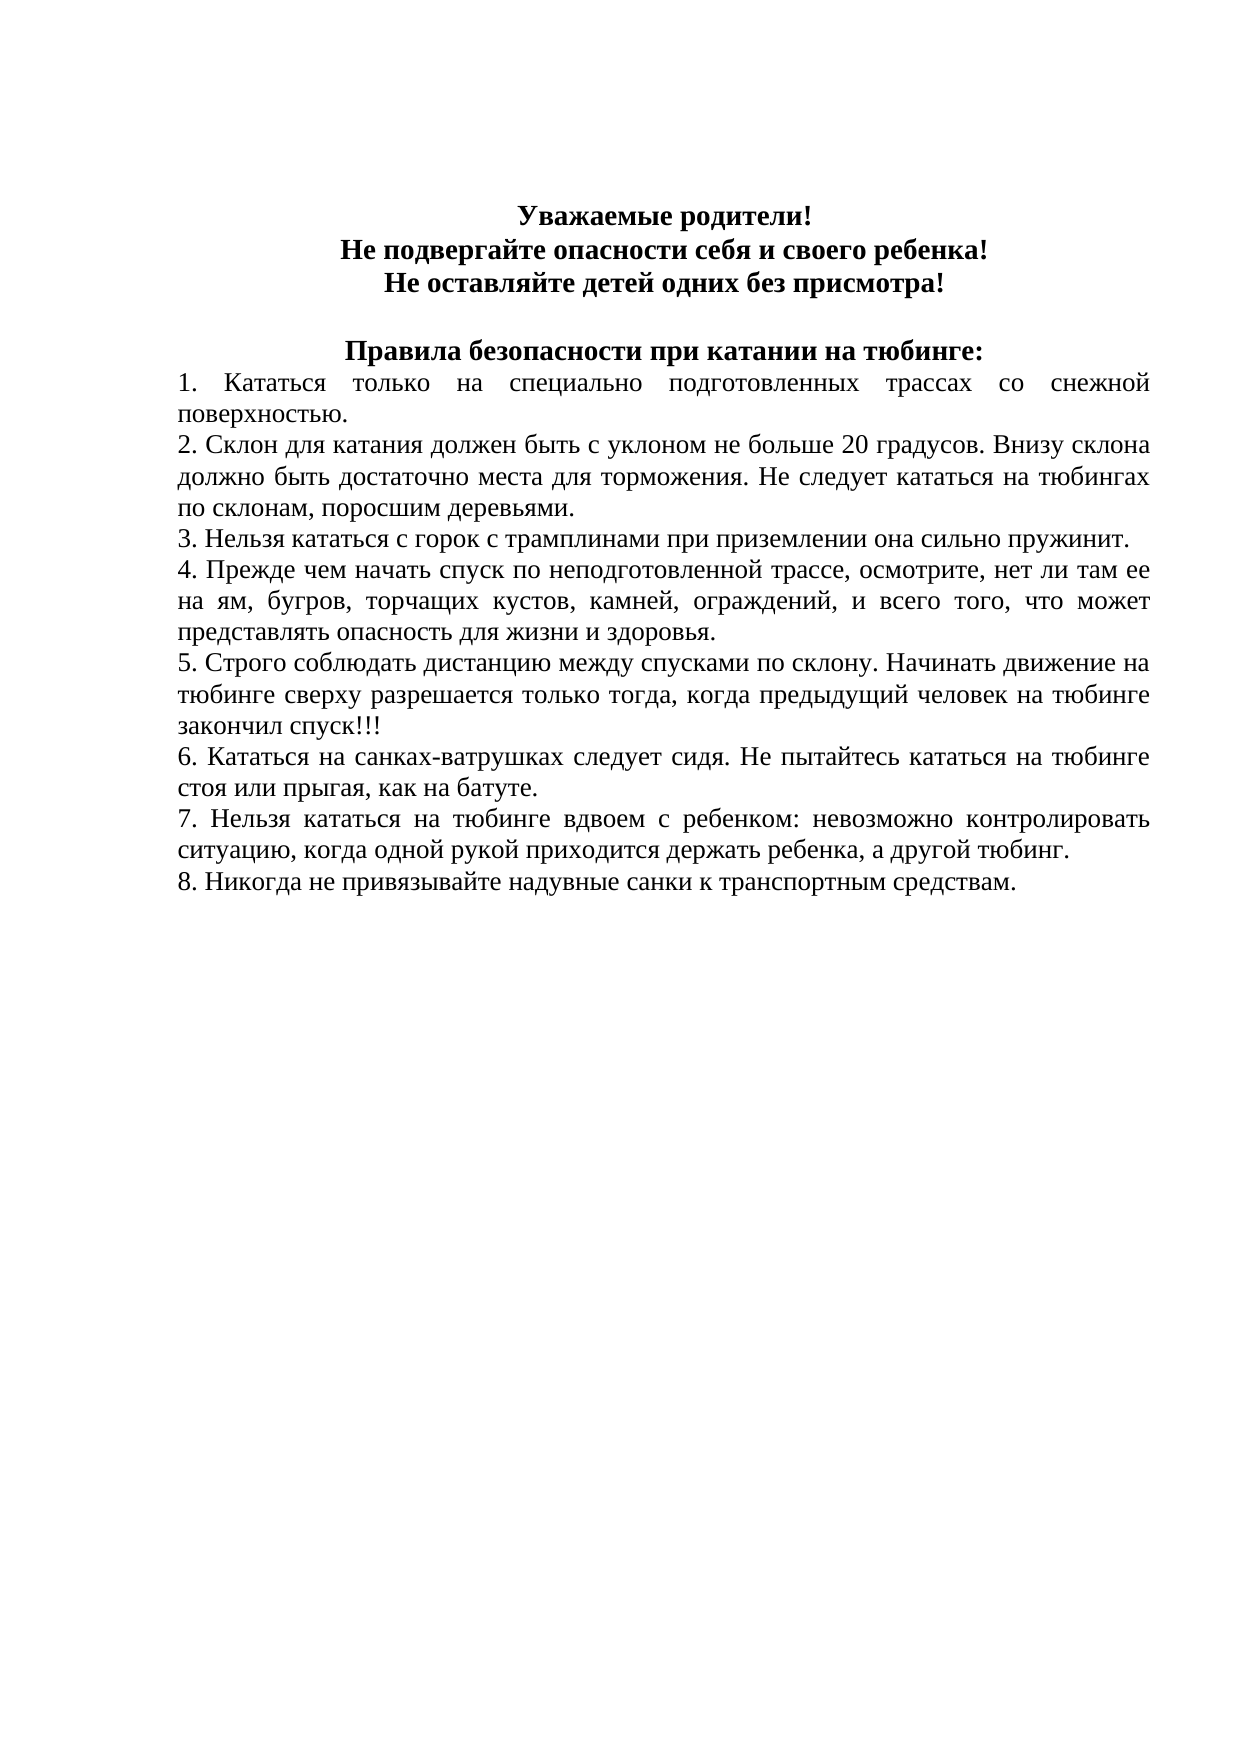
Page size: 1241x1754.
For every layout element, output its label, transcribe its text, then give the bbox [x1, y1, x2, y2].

text 1. Кататься только на специально подготовленных трассах со снежной поверхностью. [177, 366, 1152, 428]
text 3. Нельзя кататься с горок с трамплинами при приземлении она сильно пружинит. [177, 522, 1152, 553]
text 8. Никогда не привязывайте надувные санки к транспортным средствам. [177, 864, 1152, 896]
text 2. Склон для катания должен быть с уклоном не больше 20 градусов. Внизу склона должно быть достаточно места для торможения. Не следует кататься на тюбингах по склонам, поросшим деревьями. [177, 428, 1152, 522]
text Уважаемые родители! [177, 198, 1152, 232]
text 7. Нельзя кататься на тюбинге вдвоем с ребенком: невозможно контролировать ситуацию, когда одной рукой приходится держать ребенка, а другой тюбинг. [177, 802, 1152, 864]
text Не подвергайте опасности себя и своего ребенка! [177, 232, 1152, 266]
text 4. Прежде чем начать спуск по неподготовленной трассе, осмотрите, нет ли там ее на ям, бугров, торчащих кустов, камней, ограждений, и всего того, что может представлять опасность для жизни и здоровья. [177, 553, 1152, 647]
text 5. Строго соблюдать дистанцию между спусками по склону. Начинать движение на тюбинге сверху разрешается только тогда, когда предыдущий человек на тюбинге закончил спуск!!! [177, 647, 1152, 740]
text Не оставляйте детей одних без присмотра! [177, 266, 1152, 299]
text Правила безопасности при катании на тюбинге: [177, 333, 1152, 366]
text 6. Кататься на санках-ватрушках следует сидя. Не пытайтесь кататься на тюбинге стоя или прыгая, как на батуте. [177, 740, 1152, 802]
